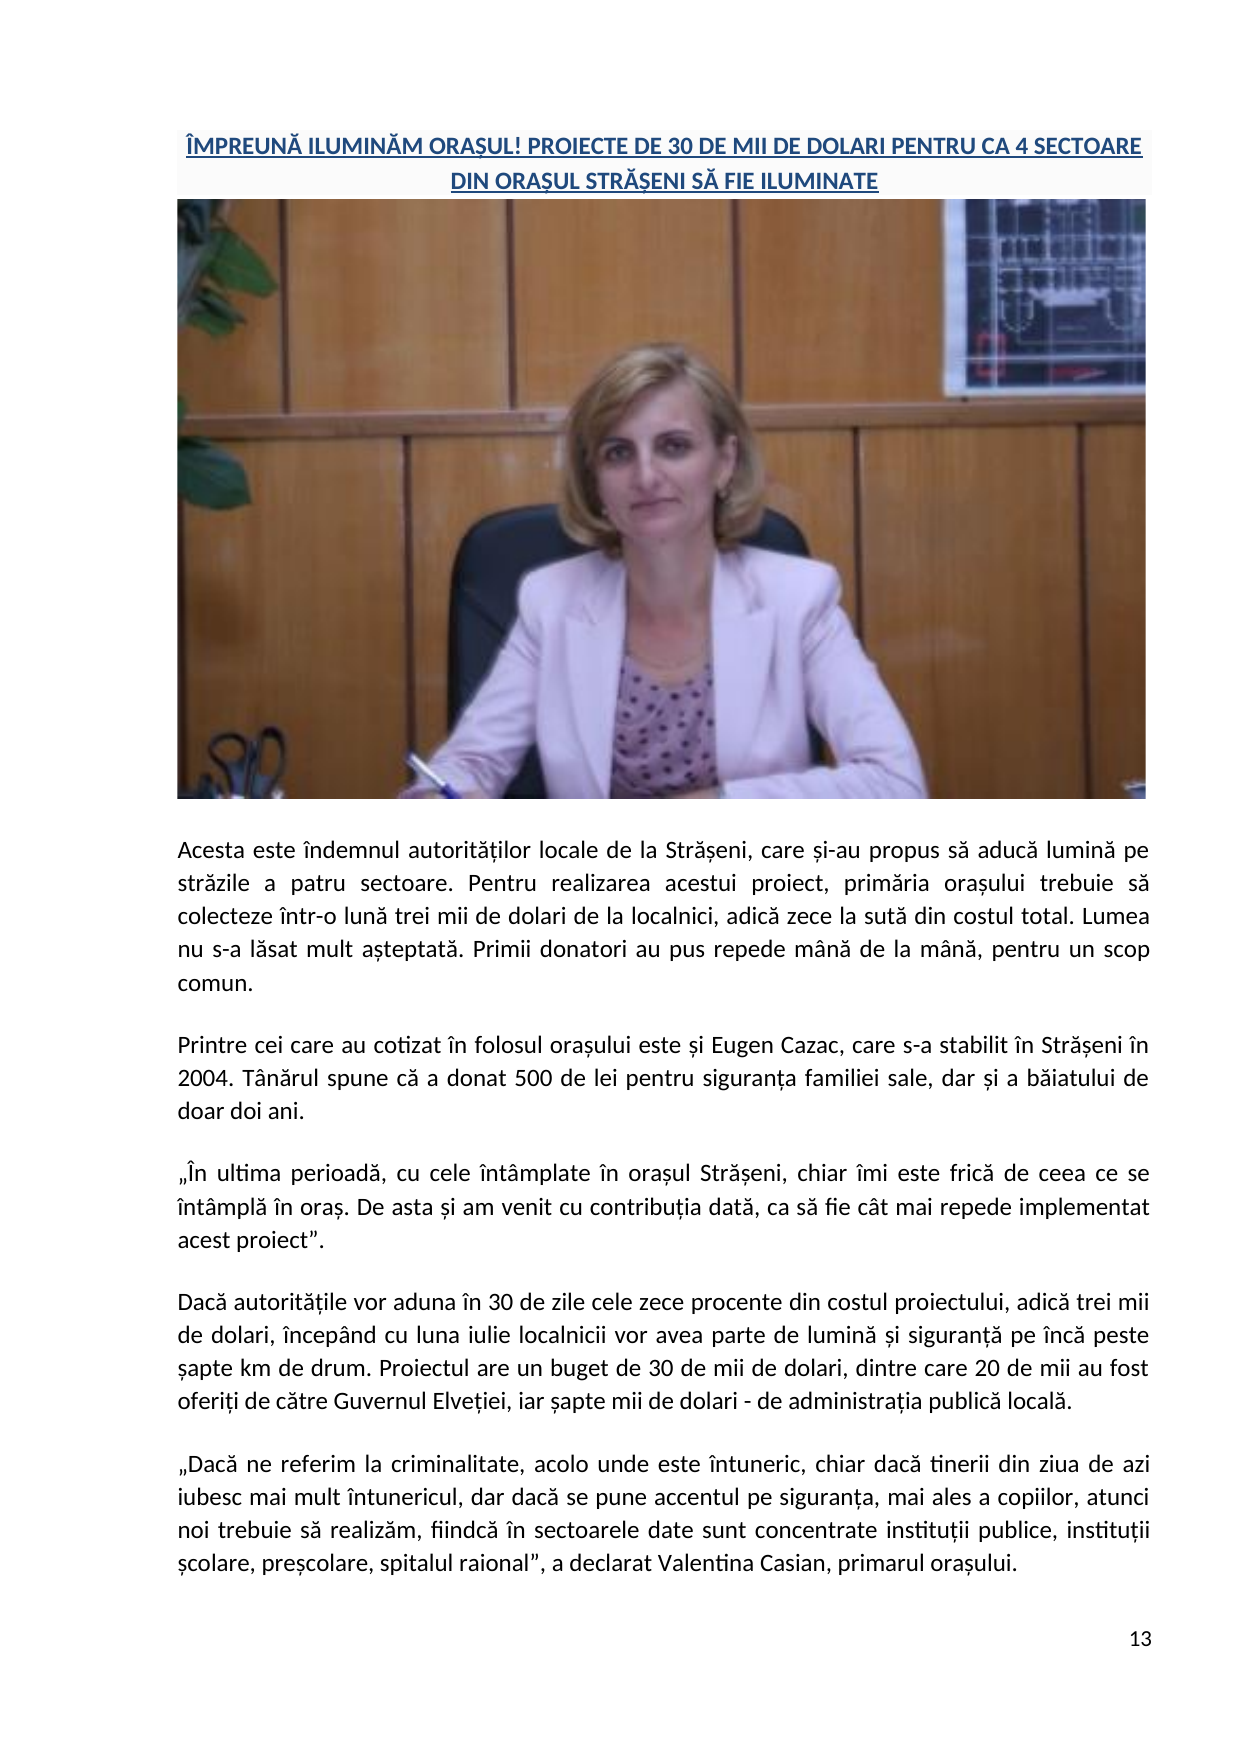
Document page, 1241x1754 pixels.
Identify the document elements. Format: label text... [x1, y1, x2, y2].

picture [177, 199, 1146, 799]
text Acesta este îndemnul autorităților locale de la Strășeni, care și-au propus să aducă lumină pe străzile a patru sectoare. Pentru realizarea acestui proiect, primăria orașului trebuie să colecteze într-o lună trei mii de dolari de la localnici, adică zece la sută din costul total. Lumea nu s-a lăsat mult așteptată. Primii donatori au pus repede mână de la mână, pentru un scop comun. [177, 832, 1152, 997]
text „Dacă ne referim la criminalitate, acolo unde este întuneric, chiar dacă tinerii din ziua de azi iubesc mai mult întunericul, dar dacă se pune accentul pe siguranța, mai ales a copiilor, atunci noi trebuie să realizăm, fiindcă în sectoarele date sunt concentrate instituții publice, instituții școlare, preșcolare, spitalul raional”, a declarat Valentina Casian, primarul orașului. [177, 1445, 1152, 1578]
text „În ultima perioadă, cu cele întâmplate în orașul Strășeni, chiar îmi este frică de ceea ce se întâmplă în oraș. De asta și am venit cu contribuția dată, ca să fie cât mai repede implementat acest proiect”. [177, 1155, 1152, 1254]
text Printre cei care au cotizat în folosul orașului este și Eugen Cazac, care s-a stabilit în Strășeni în 2004. Tânărul spune că a donat 500 de lei pentru siguranța familiei sale, dar și a băiatului de doar doi ani. [177, 1026, 1152, 1126]
subtitle ÎMPREUNĂ ILUMINĂM ORAȘUL! PROIECTE DE 30 DE MII DE DOLARI PENTRU CA 4 SECTOARE DIN ORAȘUL STRĂȘENI SĂ FIE ILUMINATE [177, 130, 1152, 195]
text Dacă autoritățile vor aduna în 30 de zile cele zece procente din costul proiectului, adică trei mii de dolari, începând cu luna iulie localnicii vor avea parte de lumină și siguranță pe încă peste șapte km de drum. Proiectul are un buget de 30 de mii de dolari, dintre care 20 de mii au fost oferiți de către Guvernul Elveției, iar șapte mii de dolari - de administrația publică locală. [177, 1283, 1152, 1416]
